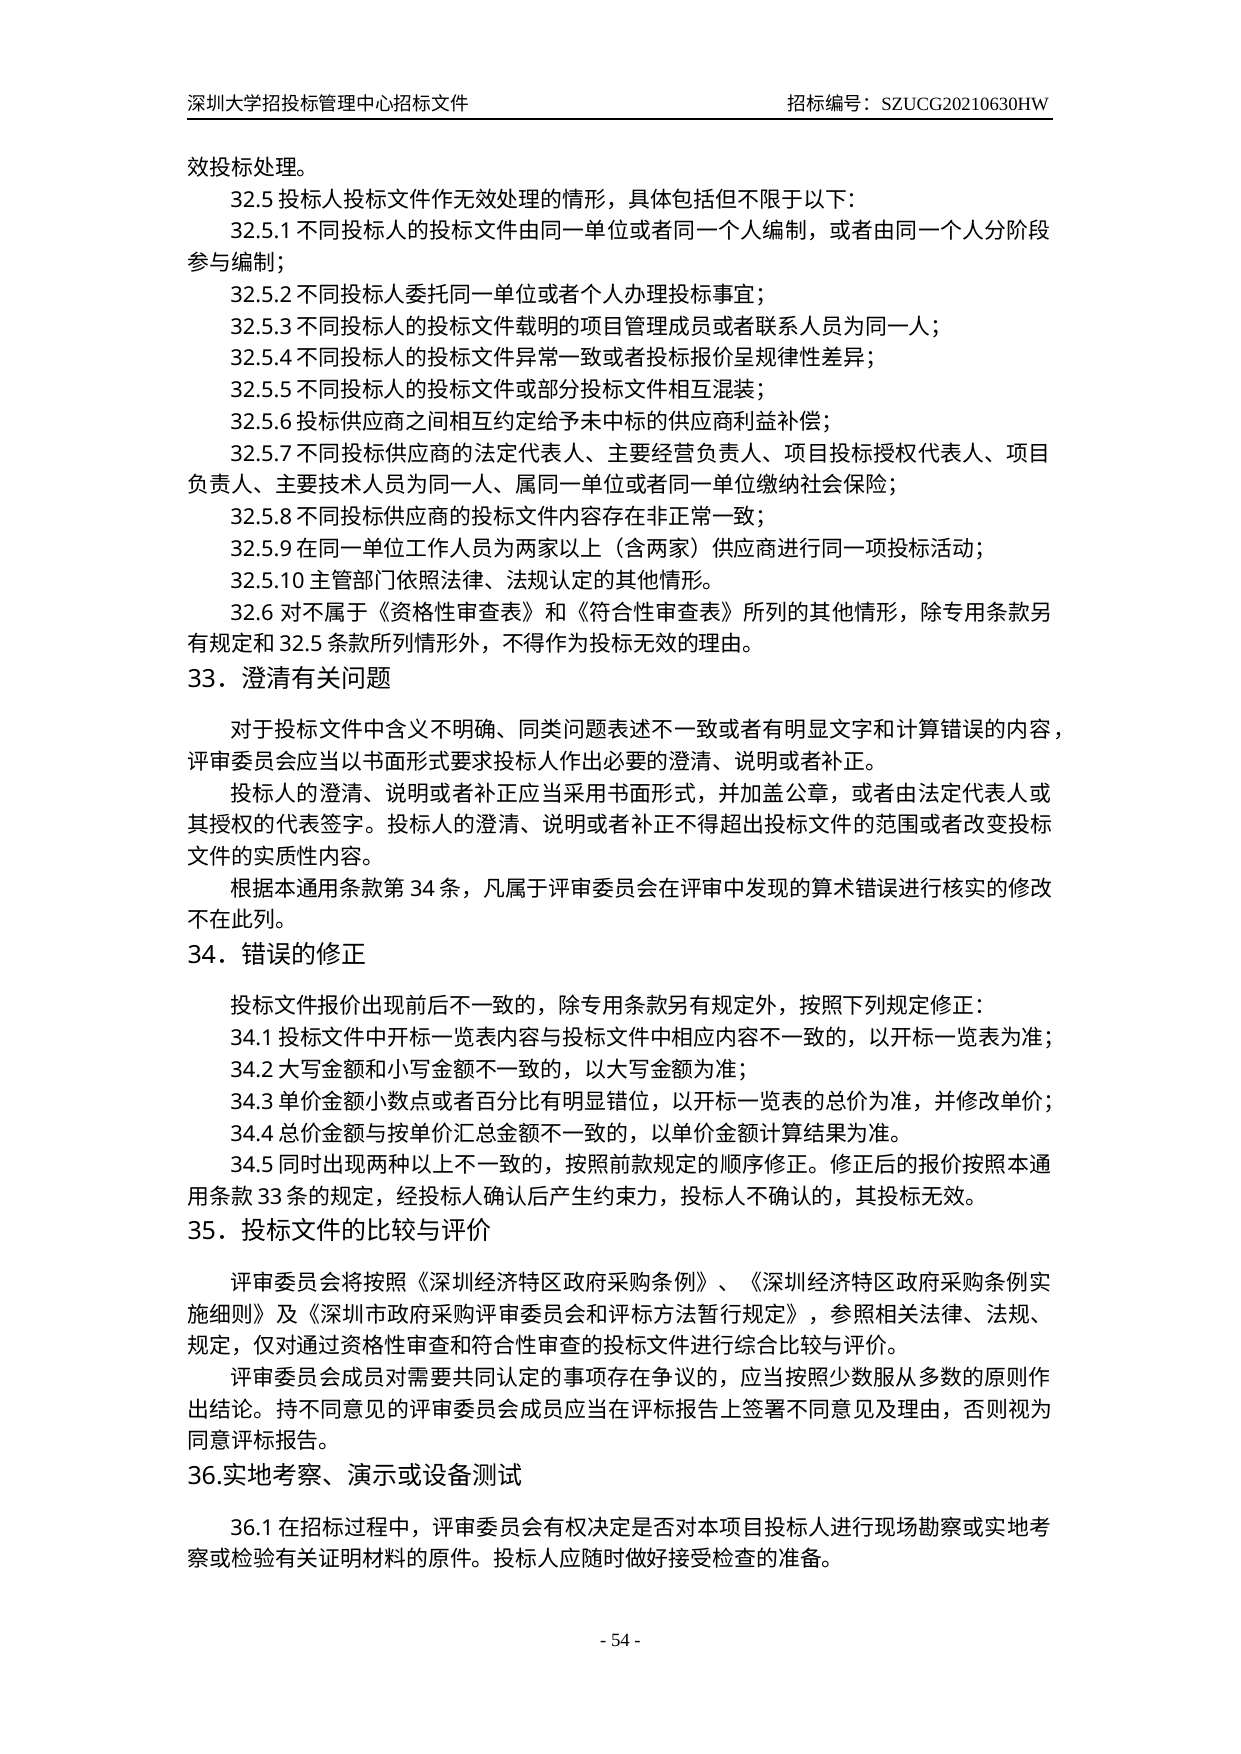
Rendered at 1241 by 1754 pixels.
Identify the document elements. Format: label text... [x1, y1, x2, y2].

text 评审委员会将按照《深圳经济特区政府采购条例》、《深圳经济特区政府采购条例实施细则》及《深圳市政府采购评审委员会和评标方法暂行规定》，参照相关法律、法规、规定，仅对通过资格性审查和符合性审查的投标文件进行综合比较与评价。 [187, 1265, 1053, 1360]
text 评审委员会成员对需要共同认定的事项存在争议的，应当按照少数服从多数的原则作出结论。持不同意见的评审委员会成员应当在评标报告上签署不同意见及理由，否则视为同意评标报告。 [187, 1360, 1053, 1455]
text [187, 150, 1053, 182]
text 35．投标文件的比较与评价 [187, 1211, 1053, 1247]
text 投标文件报价出现前后不一致的，除专用条款另有规定外，按照下列规定修正： [187, 988, 1053, 1020]
text 34.5同时出现两种以上不一致的，按照前款规定的顺序修正。修正后的报价按照本通用条款33条的规定，经投标人确认后产生约束力，投标人不确认的，其投标无效。 [187, 1147, 1053, 1211]
text 32.5.3不同投标人的投标文件载明的项目管理成员或者联系人员为同一人； [187, 309, 1053, 340]
text 32.5.6投标供应商之间相互约定给予未中标的供应商利益补偿； [187, 404, 1053, 436]
text 36.实地考察、演示或设备测试 [187, 1455, 1053, 1491]
text 32.5.7不同投标供应商的法定代表人、主要经营负责人、项目投标授权代表人、项目负责人、主要技术人员为同一人、属同一单位或者同一单位缴纳社会保险； [187, 436, 1053, 499]
text 34.3单价金额小数点或者百分比有明显错位，以开标一览表的总价为准，并修改单价； [187, 1084, 1053, 1116]
text 33．澄清有关问题 [187, 658, 1053, 694]
text 36.1在招标过程中，评审委员会有权决定是否对本项目投标人进行现场勘察或实地考察或检验有关证明材料的原件。投标人应随时做好接受检查的准备。 [187, 1509, 1053, 1573]
text 34.4总价金额与按单价汇总金额不一致的，以单价金额计算结果为准。 [187, 1116, 1053, 1147]
text 32.5.1不同投标人的投标文件由同一单位或者同一个人编制，或者由同一个人分阶段参与编制； [187, 213, 1053, 277]
text 32.5.2不同投标人委托同一单位或者个人办理投标事宜； [187, 277, 1053, 309]
text 34.2大写金额和小写金额不一致的，以大写金额为准； [187, 1052, 1053, 1084]
text 34．错误的修正 [187, 934, 1053, 970]
text 32.5.4不同投标人的投标文件异常一致或者投标报价呈规律性差异； [187, 340, 1053, 372]
text 32.5.10主管部门依照法律、法规认定的其他情形。 [187, 563, 1053, 594]
text 32.6 对不属于《资格性审查表》和《符合性审查表》所列的其他情形，除专用条款另有规定和32.5条款所列情形外，不得作为投标无效的理由。 [187, 594, 1053, 658]
text 根据本通用条款第34条，凡属于评审委员会在评审中发现的算术错误进行核实的修改不在此列。 [187, 871, 1053, 934]
text 34.1投标文件中开标一览表内容与投标文件中相应内容不一致的，以开标一览表为准； [187, 1020, 1053, 1052]
text 对于投标文件中含义不明确、同类问题表述不一致或者有明显文字和计算错误的内容，评审委员会应当以书面形式要求投标人作出必要的澄清、说明或者补正。 [187, 712, 1053, 776]
text 32.5.8不同投标供应商的投标文件内容存在非正常一致； [187, 499, 1053, 531]
text 投标人的澄清、说明或者补正应当采用书面形式，并加盖公章，或者由法定代表人或其授权的代表签字。投标人的澄清、说明或者补正不得超出投标文件的范围或者改变投标文件的实质性内容。 [187, 776, 1053, 871]
text 32.5.5不同投标人的投标文件或部分投标文件相互混装； [187, 372, 1053, 404]
text 32.5.9在同一单位工作人员为两家以上（含两家）供应商进行同一项投标活动； [187, 531, 1053, 563]
text 32.5投标人投标文件作无效处理的情形，具体包括但不限于以下： [187, 182, 1053, 213]
